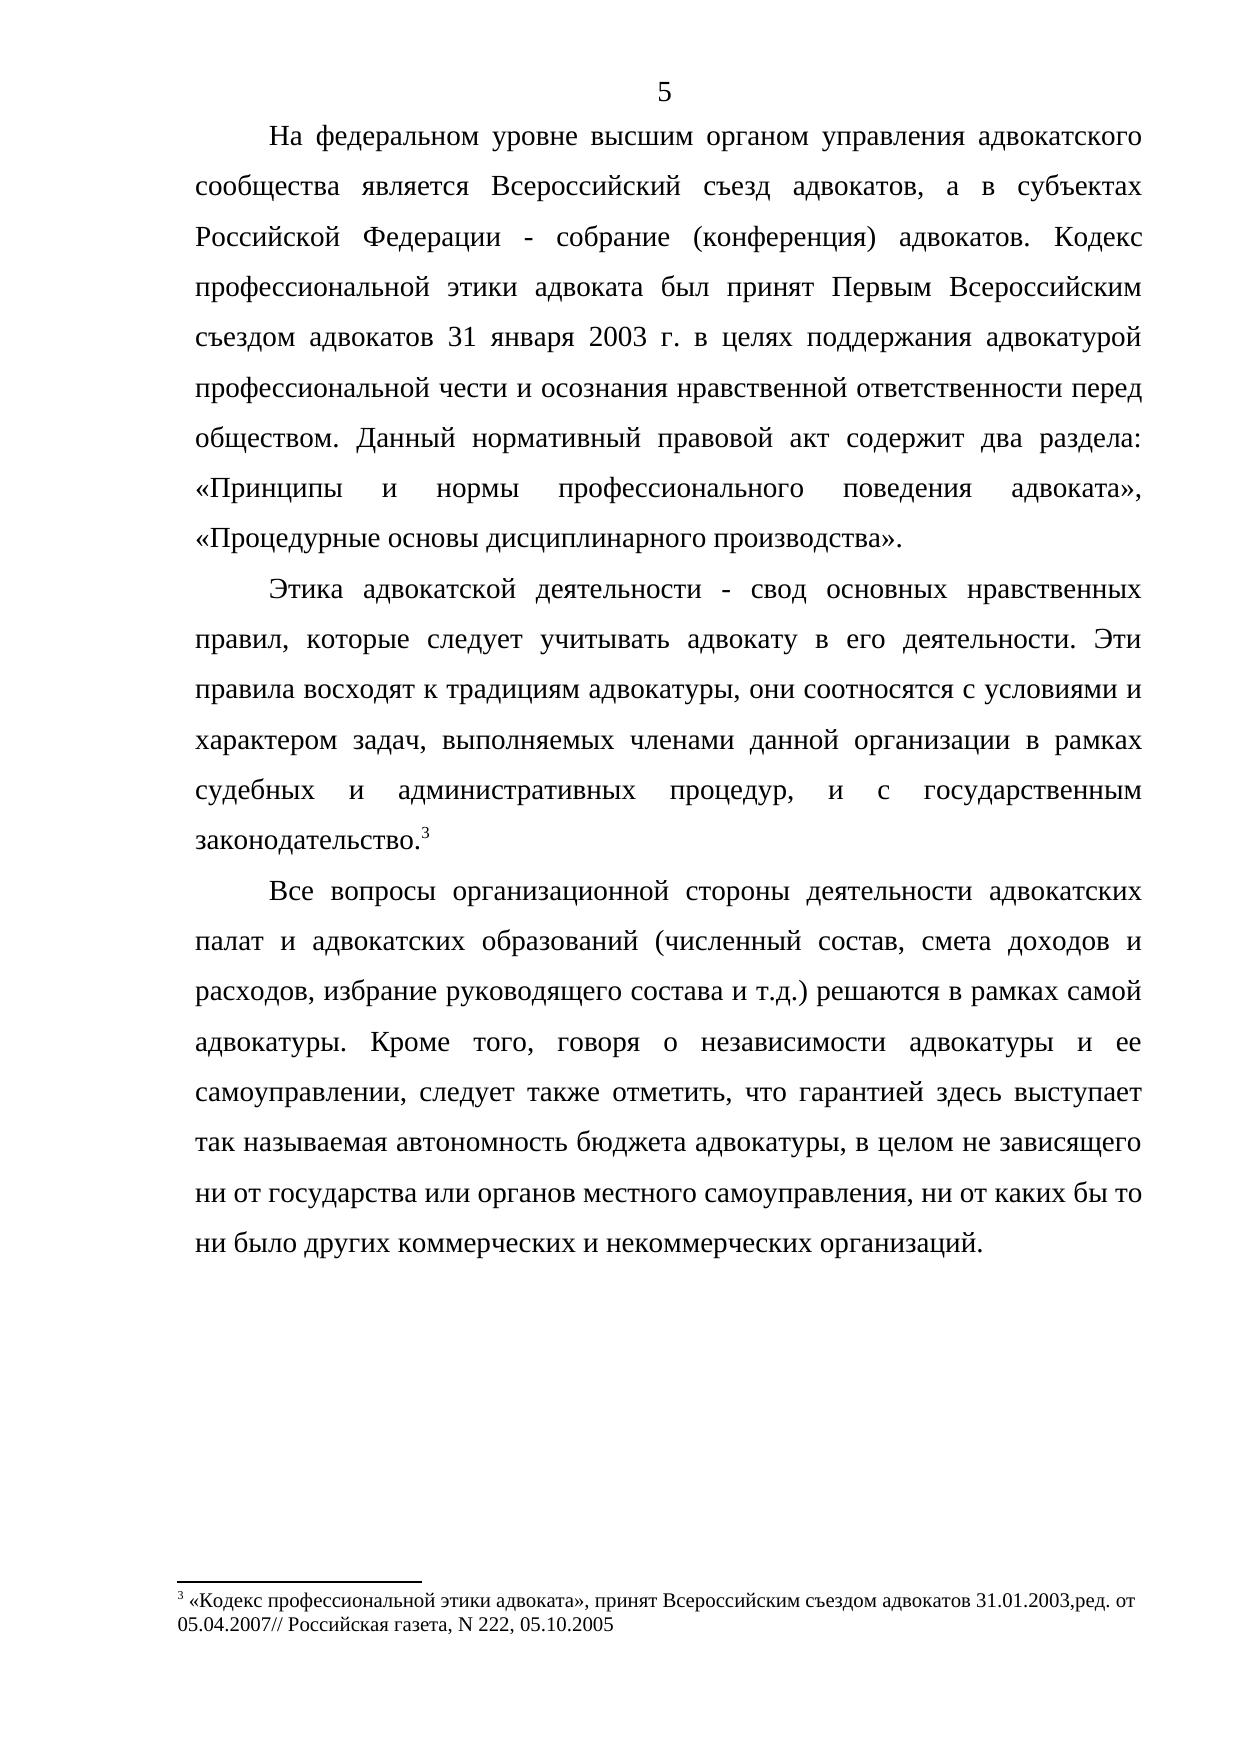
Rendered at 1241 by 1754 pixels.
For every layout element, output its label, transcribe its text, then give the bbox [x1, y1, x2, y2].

text Этика адвокатской деятельности - свод основных нравственных правил, которые следует учитывать адвокату в его деятельности. Эти правила восходят к традициям адвокатуры, они соотносятся с условиями и характером задач, выполняемых членами данной организации в рамках судебных и административных процедур, и с государственным законодательство. [195, 571, 1143, 856]
text На федеральном уровне высшим органом управления адвокатского сообщества является Всероссийский съезд адвокатов, а в субъектах Российской Федерации - собрание (конференция) адвокатов. Кодекс профессиональной этики адвоката был принят Первым Всероссийским съездом адвокатов 31 января . в целях поддержания адвокатурой профессиональной чести и осознания нравственной ответственности перед обществом. Данный нормативный правовой акт содержит два раздела: «Принципы и нормы профессионального поведения адвоката», «Процедурные основы дисциплинарного производства». [195, 118, 1143, 554]
text Все вопросы организационной стороны деятельности адвокатских палат и адвокатских образований (численный состав, смета доходов и расходов, избрание руководящего состава и т.д.) решаются в рамках самой адвокатуры. Кроме того, говоря о независимости адвокатуры и ее самоуправлении, следует также отметить, что гарантией здесь выступает так называемая автономность бюджета адвокатуры, в целом не зависящего ни от государства или органов местного самоуправления, ни от каких бы то ни было других коммерческих и некоммерческих организаций. [195, 873, 1143, 1258]
